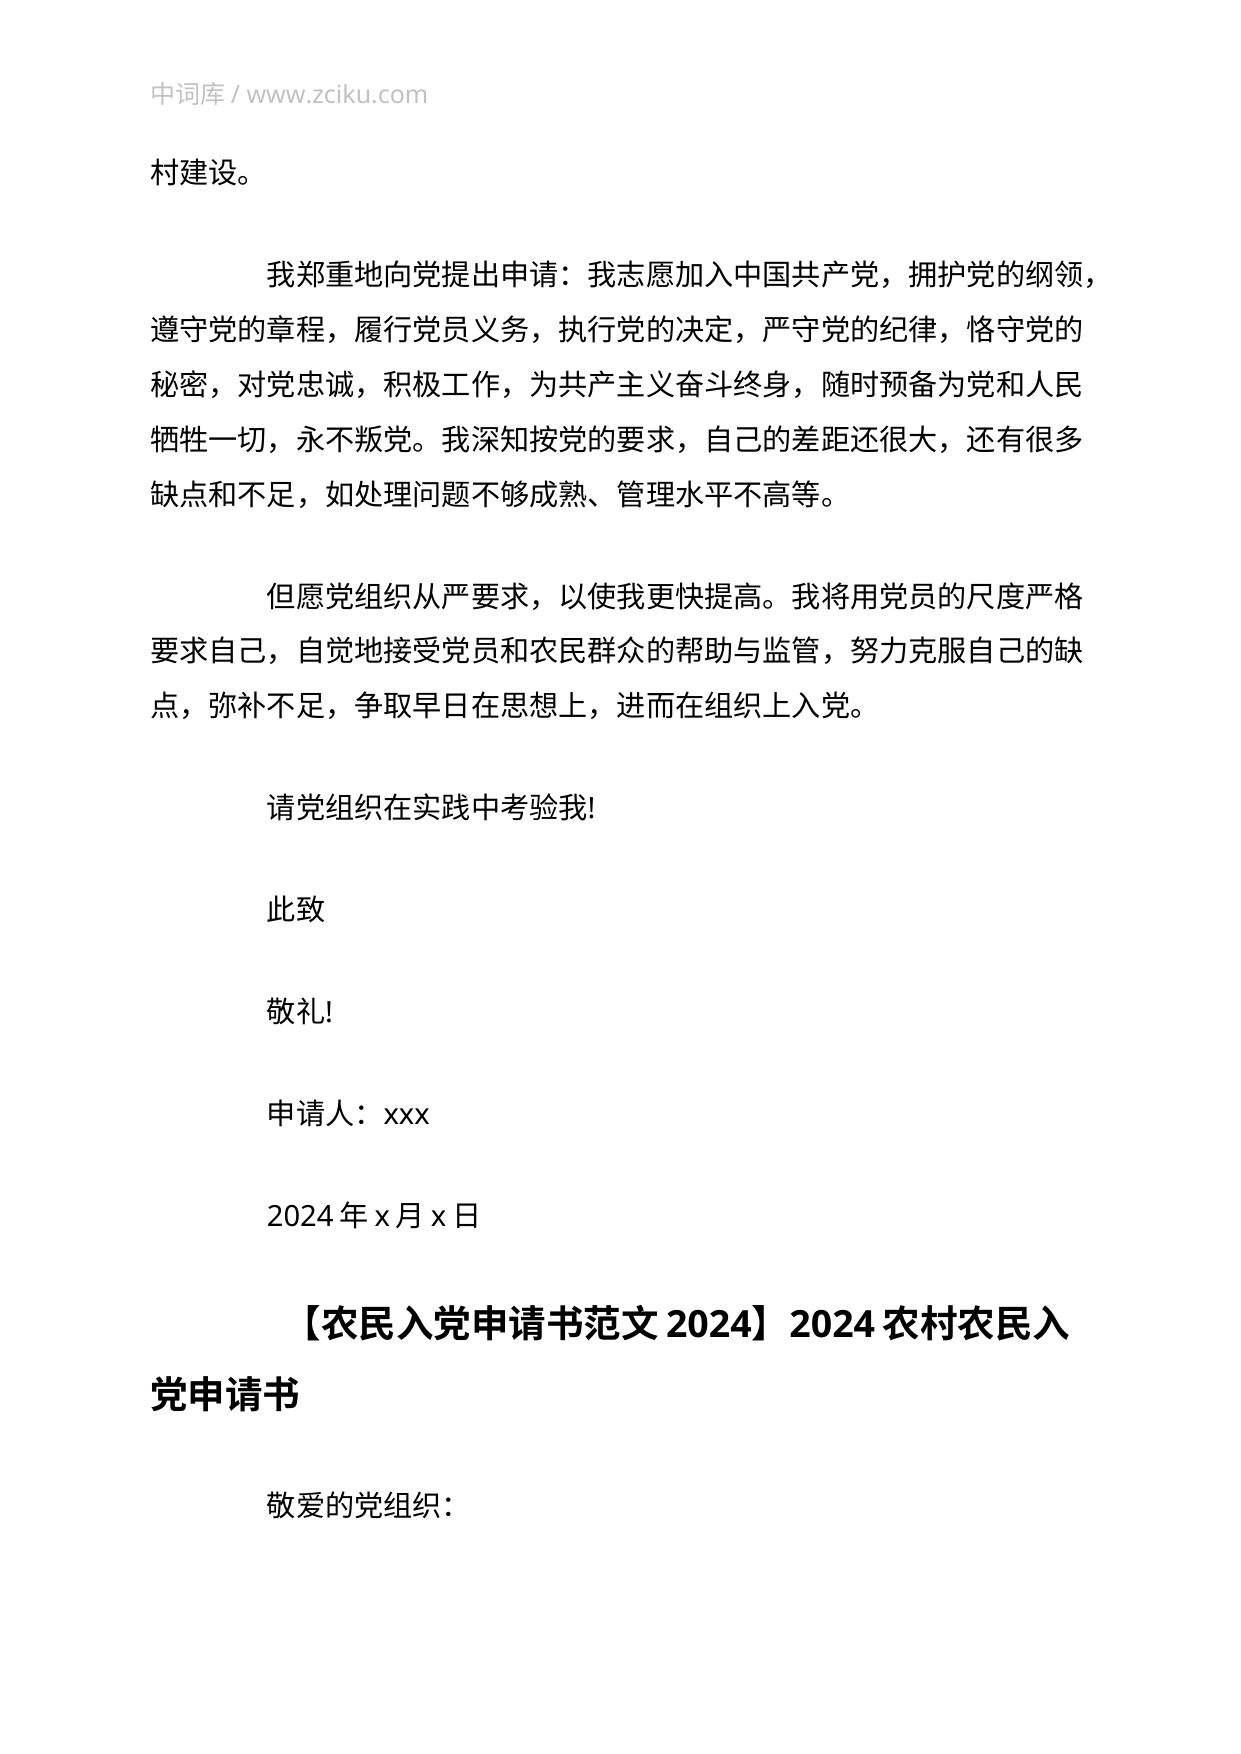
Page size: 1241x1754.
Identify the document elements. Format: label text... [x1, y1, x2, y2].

text 我郑重地向党提出申请：我志愿加入中国共产党，拥护党的纲领，遵守党的章程，履行党员义务，执行党的决定，严守党的纪律，恪守党的秘密，对党忠诚，积极工作，为共产主义奋斗终身，随时预备为党和人民牺牲一切，永不叛党。我深知按党的要求，自己的差距还很大，还有很多缺点和不足，如处理问题不够成熟、管理水平不高等。 [150, 252, 1090, 514]
text 敬爱的党组织： [150, 1482, 1090, 1525]
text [150, 150, 1090, 192]
text 但愿党组织从严要求，以使我更快提高。我将用党员的尺度严格要求自己，自觉地接受党员和农民群众的帮助与监管，努力克服自己的缺点，弥补不足，争取早日在思想上，进而在组织上入党。 [150, 573, 1090, 725]
text 申请人：xxx [150, 1090, 1090, 1133]
text 2024年x月x日 [150, 1192, 1090, 1235]
text 此致 [150, 887, 1090, 929]
text 敬礼! [150, 988, 1090, 1031]
text 请党组织在实践中考验我! [150, 785, 1090, 827]
text 【农民入党申请书范文2024】2024农村农民入党申请书 [150, 1294, 1090, 1419]
